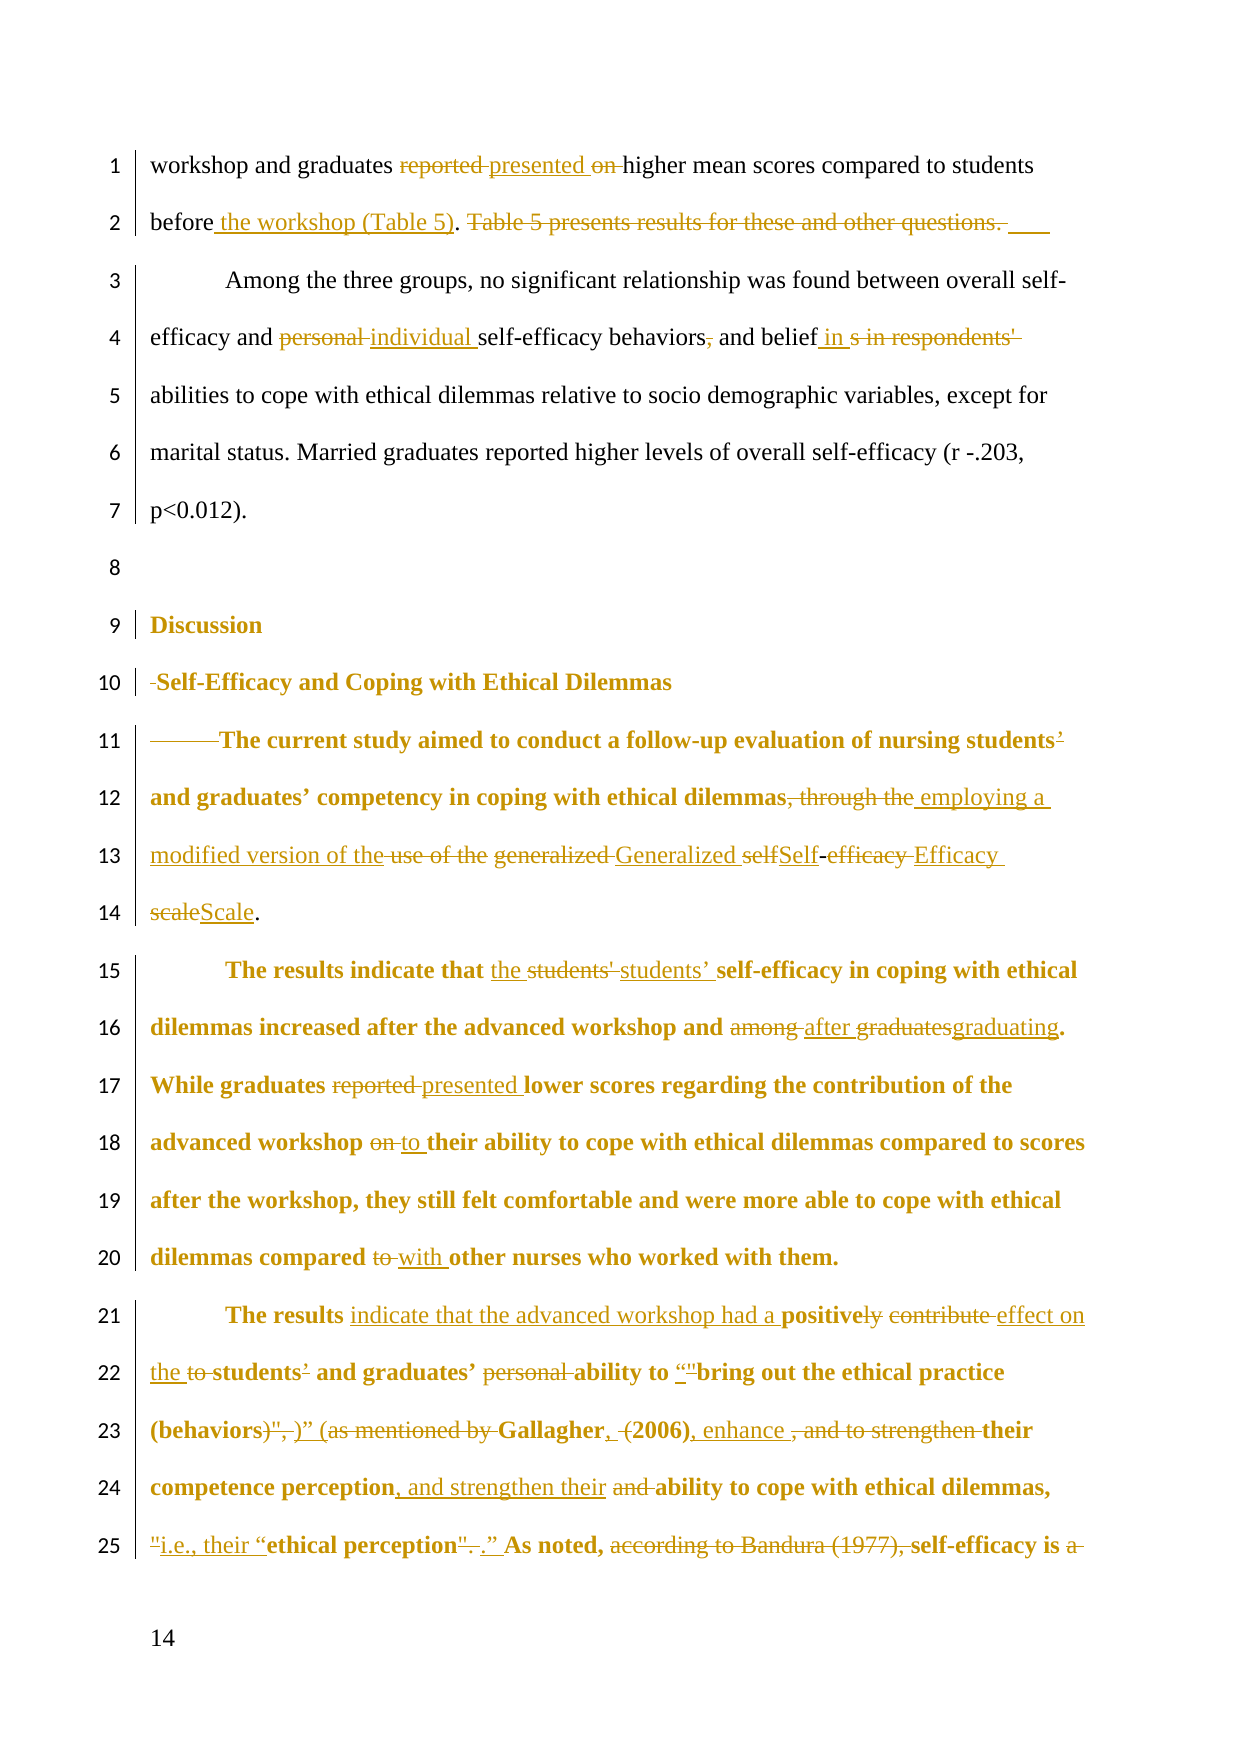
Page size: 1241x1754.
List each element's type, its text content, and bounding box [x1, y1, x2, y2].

text The results indicate that self-efficacy in coping with ethical dilemmas increased after the advanced workshop and . While graduates lower scores regarding the contribution of the advanced workshop their ability to cope with ethical dilemmas compared to scores after the workshop, they still felt comfortable and were more able to cope with ethical dilemmas compared other nurses who worked with them. [150, 955, 1090, 1271]
text Discussion [150, 610, 1090, 639]
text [150, 150, 1090, 236]
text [150, 1300, 1090, 1559]
text Among the three groups, no significant relationship was found between overall self-efficacy and self-efficacy behaviors and beliefabilities to cope with ethical dilemmas relative to socio demographic variables, except for marital status. Married graduates reported higher levels of overall self-efficacy (r -.203, p<0.012). [150, 265, 1090, 524]
text The current study aimed to conduct a follow-up evaluation of nursing students and graduates’ competency in coping with ethical dilemmas -. [150, 725, 1090, 926]
text Self-Efficacy and Coping with Ethical Dilemmas [150, 667, 1090, 696]
